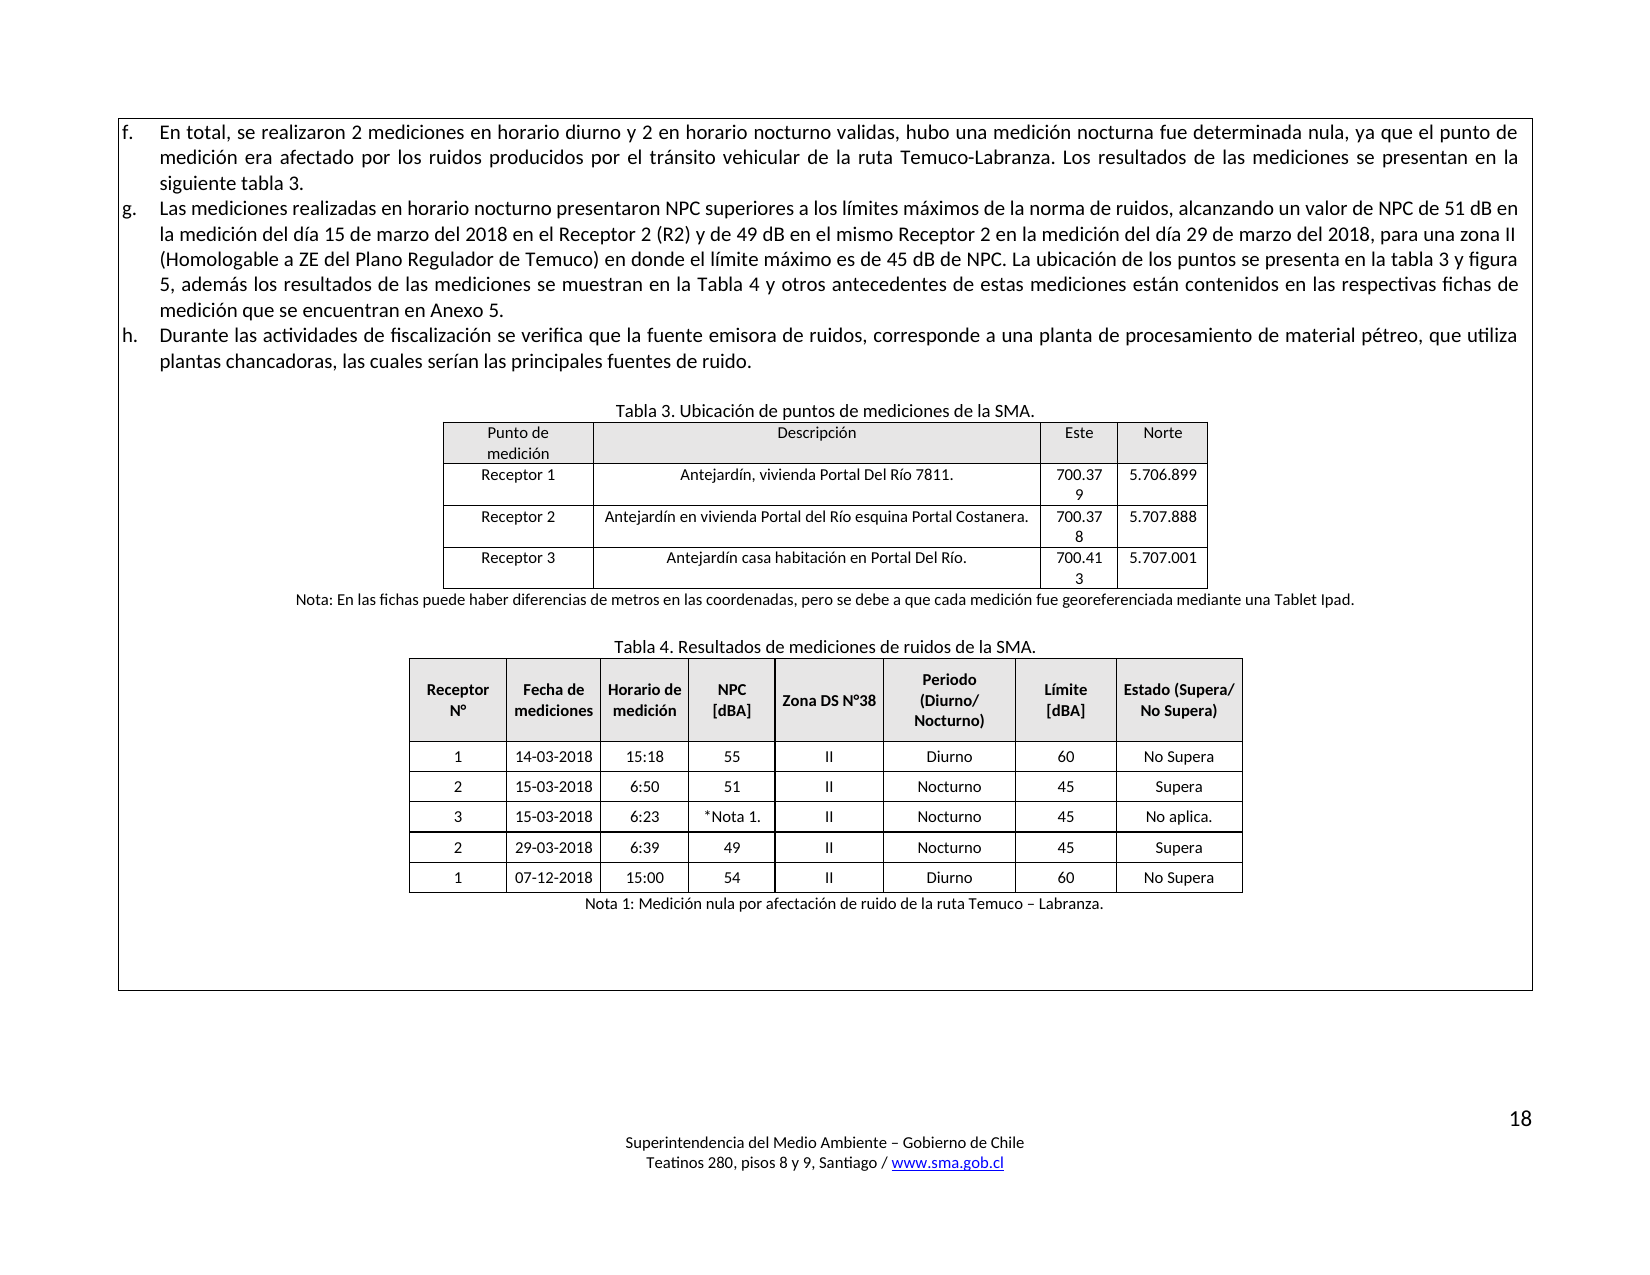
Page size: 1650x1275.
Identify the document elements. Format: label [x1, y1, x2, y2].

table_cell [119, 119, 1532, 989]
